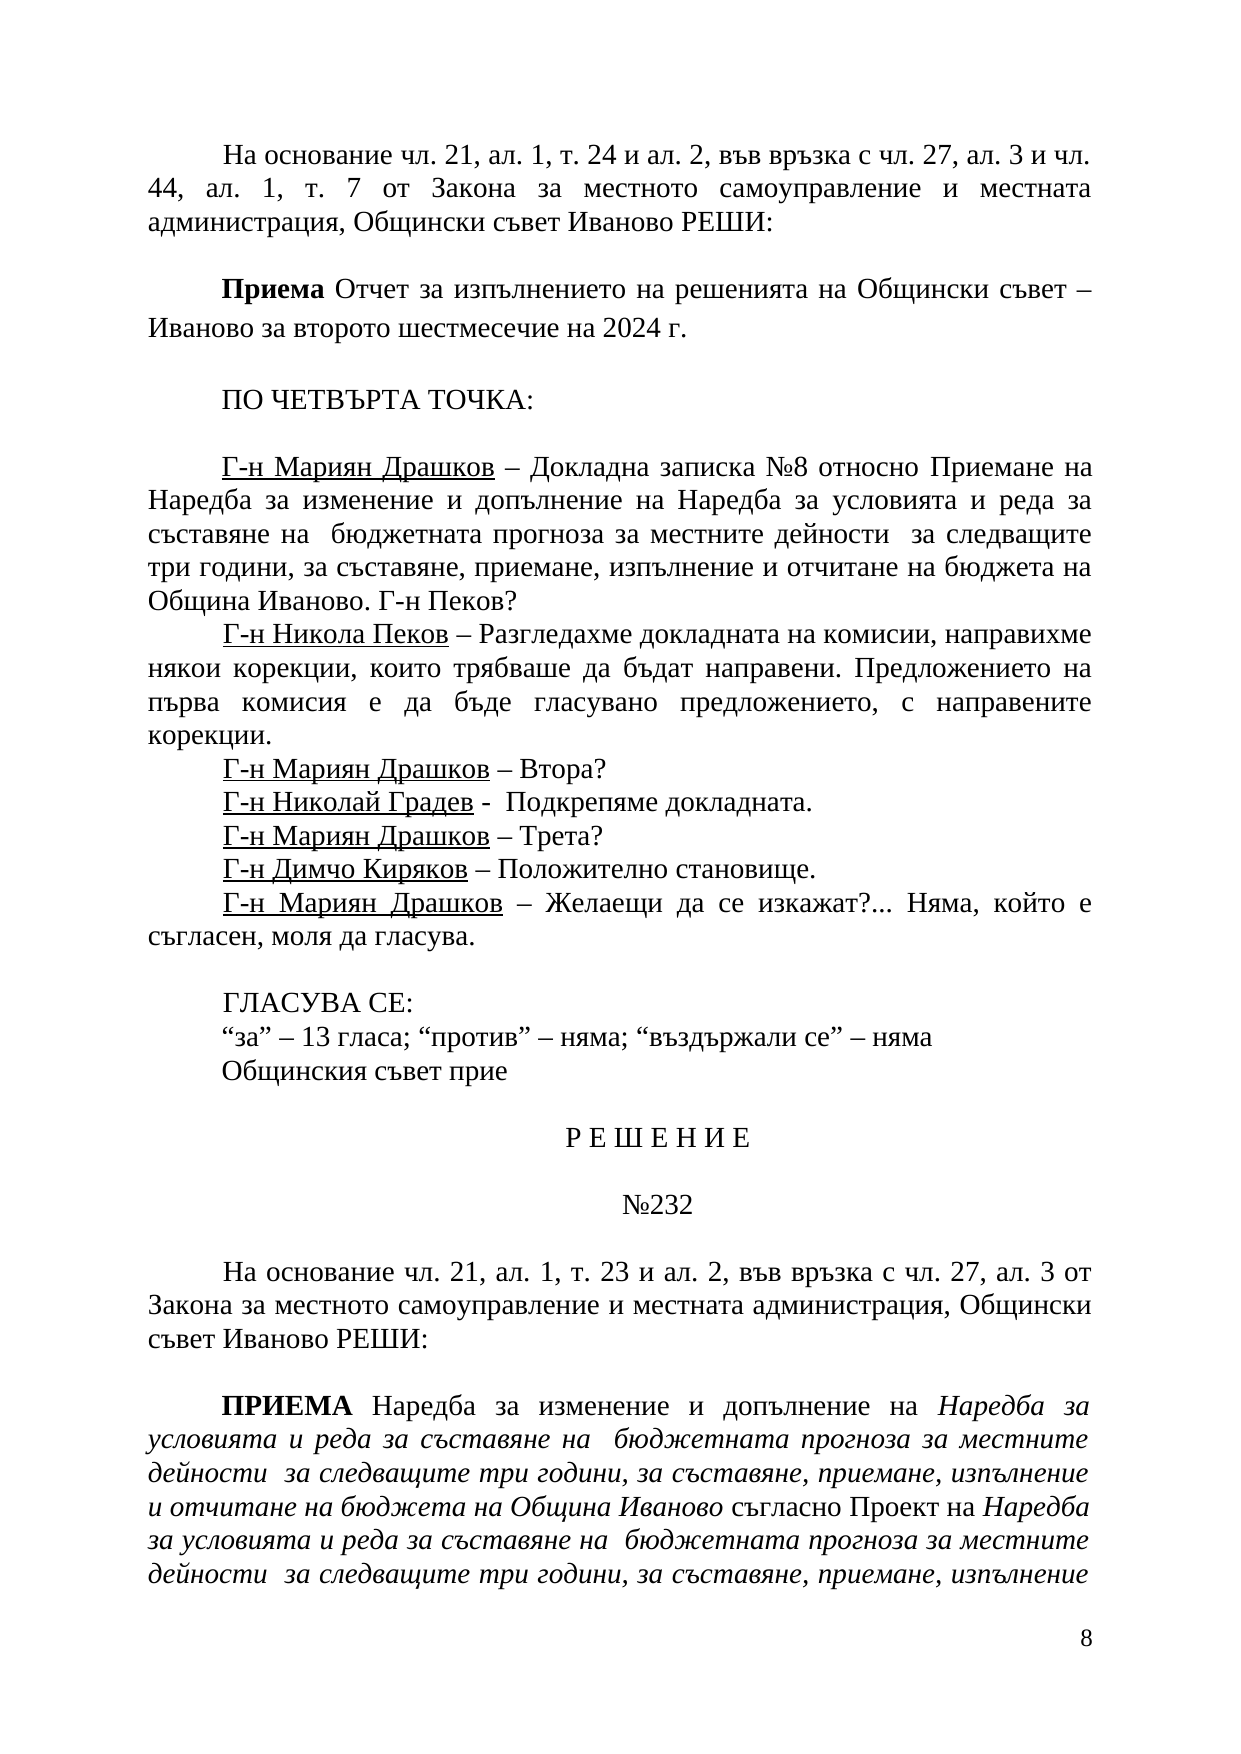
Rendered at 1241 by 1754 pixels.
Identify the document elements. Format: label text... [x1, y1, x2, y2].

text Г-н Димчо Киряков – Положително становище. [148, 851, 1093, 885]
text №232 [148, 1187, 1093, 1220]
text Р Е Ш Е Н И Е [148, 1120, 1093, 1153]
text “за” – 13 гласа; “против” – няма; “въздържали се” – няма [148, 1019, 1093, 1053]
text Общинския съвет прие [148, 1053, 1093, 1086]
text Г-н Мариян Драшков – Докладна записка №8 относно Приемане на Наредба за изменение и допълнение на Наредба за условията и реда за съставяне на бюджетната прогноза за местните дейности за следващите три години, за съставяне, приемане, изпълнение и отчитане на бюджета на Община Иваново. Г-н Пеков? [148, 449, 1093, 617]
text Г-н Никола Пеков – Разгледахме докладната на комисии, направихме някои корекции, които трябваше да бъдат направени. Предложението на първа комисия е да бъде гласувано предложението, с направените корекции. [148, 617, 1093, 751]
text ГЛАСУВА СЕ: [148, 986, 1093, 1019]
text Г-н Мариян Драшков – Втора? [148, 751, 1093, 784]
text На основание чл. 21, ал. 1, т. 24 и ал. 2, във връзка с чл. 27, ал. 3 и чл. 44, ал. 1, т. 7 от Закона за местното самоуправление и местната администрация, Общински съвет Иваново РЕШИ: [148, 137, 1093, 238]
text Приема Отчет за изпълнението на решенията на Общински съвет – Иваново за второто шестмесечие на 2024 г. [148, 271, 1093, 343]
text Г-н Мариян Драшков – Трета? [148, 818, 1093, 851]
text Г-н Мариян Драшков – Желаещи да се изкажат?... Няма, който е съгласен, моля да гласува. [148, 885, 1093, 952]
text ПО ЧЕТВЪРТА ТОЧКА: [148, 382, 1093, 415]
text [148, 1388, 1093, 1589]
text Г-н Николай Градев - Подкрепяме докладната. [148, 784, 1093, 818]
text На основание чл. 21, ал. 1, т. 23 и ал. 2, във връзка с чл. 27, ал. 3 от Закона за местното самоуправление и местната администрация, Общински съвет Иваново РЕШИ: [148, 1254, 1093, 1354]
